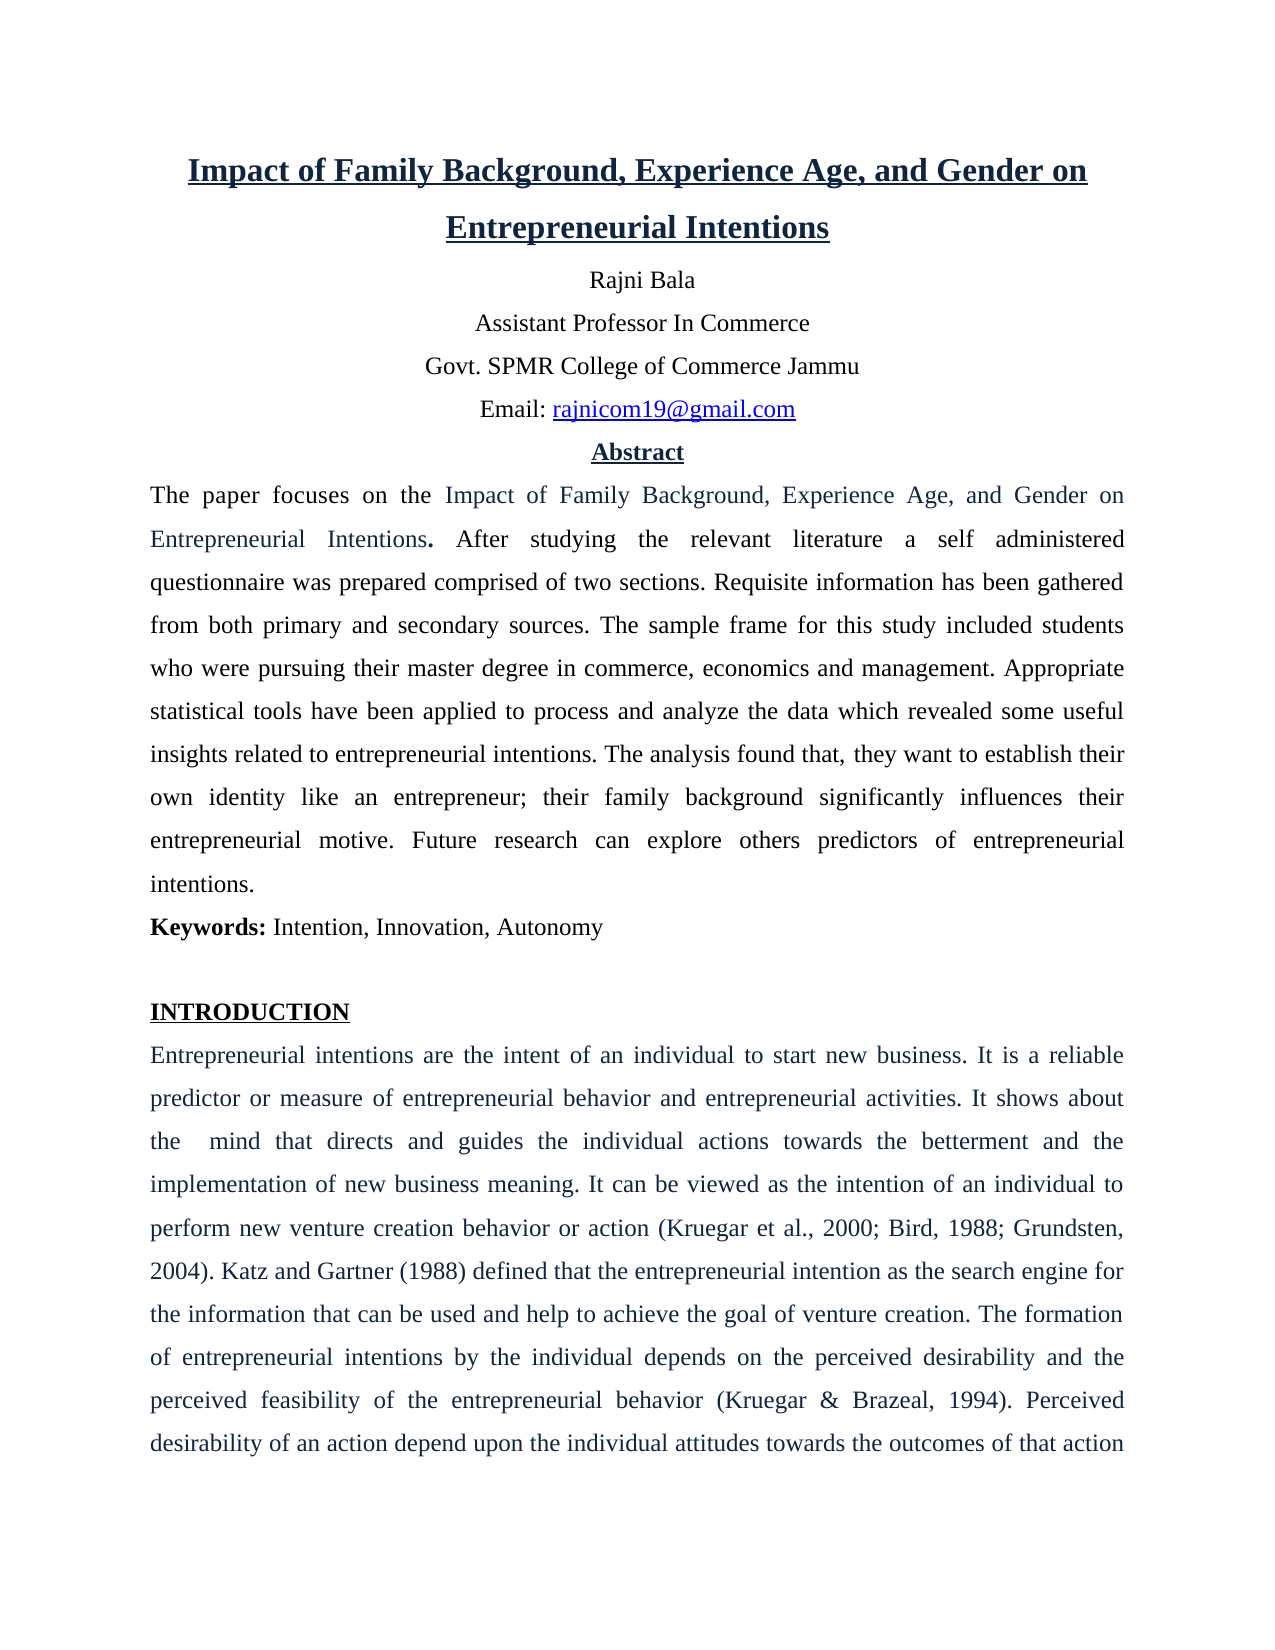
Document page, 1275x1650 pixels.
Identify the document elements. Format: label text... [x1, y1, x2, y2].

text Govt. SPMR College of Commerce Jammu [150, 351, 1134, 380]
text Keywords: Intention, Innovation, Autonomy [150, 912, 1134, 941]
text Abstract [150, 437, 1125, 466]
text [150, 1040, 1125, 1457]
text Impact of Family Background, Experience Age, and Gender on Entrepreneurial Intentions [150, 150, 1125, 246]
text The paper focuses on the Impact of Family Background, Experience Age, and Gender on Entrepreneurial Intentions. After studying the relevant literature a self administered questionnaire was prepared comprised of two sections. Requisite information has been gathered from both primary and secondary sources. The sample frame for this study included students who were pursuing their master degree in commerce, economics and management. Appropriate statistical tools have been applied to process and analyze the data which revealed some useful insights related to entrepreneurial intentions. The analysis found that, they want to establish their own identity like an entrepreneur; their family background significantly influences their entrepreneurial motive. Future research can explore others predictors of entrepreneurial intentions. [150, 481, 1125, 897]
text Rajni Bala [150, 265, 1134, 294]
text INTRODUCTION [150, 997, 1134, 1026]
text Assistant Professor In Commerce [150, 308, 1134, 337]
text Email: rajnicom19@gmail.com [150, 394, 1125, 423]
